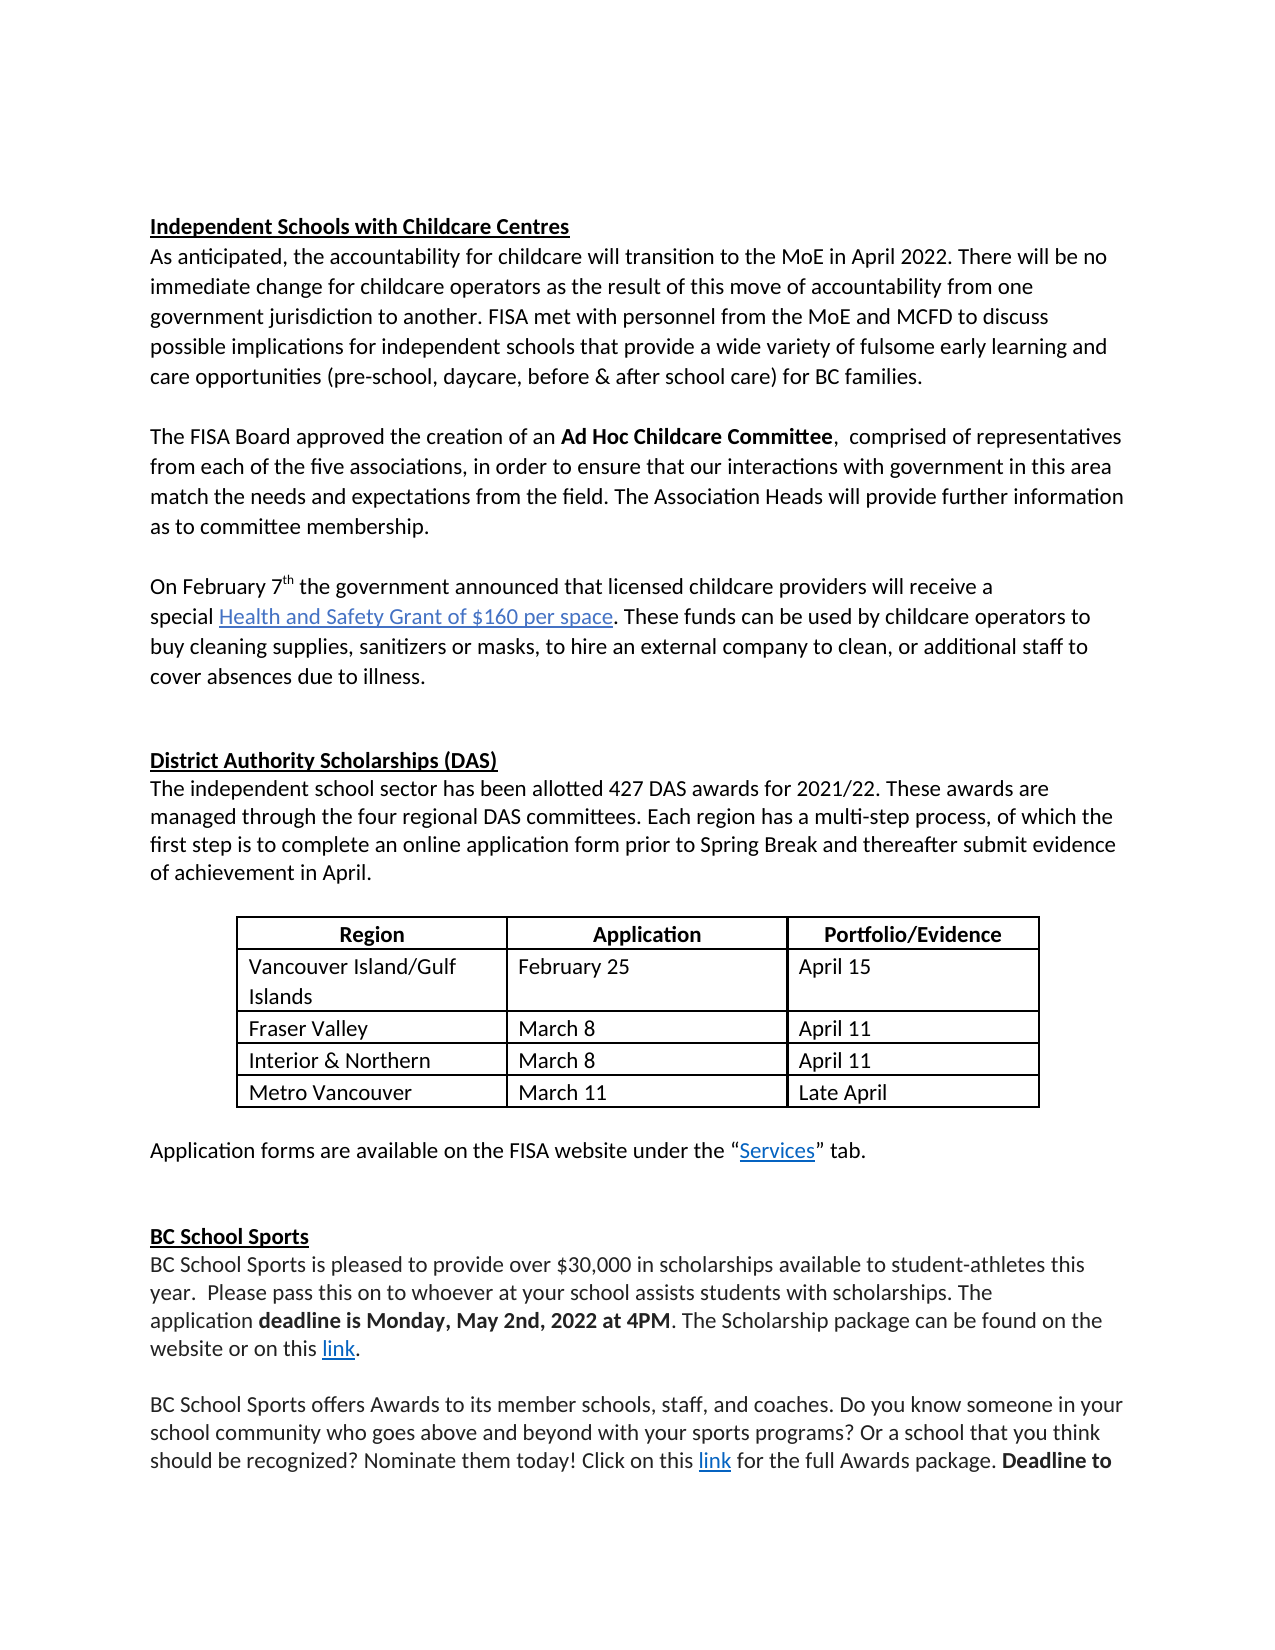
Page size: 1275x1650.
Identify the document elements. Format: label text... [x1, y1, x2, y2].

table_cell Fraser Valley [238, 1012, 506, 1042]
table_header Region [238, 918, 506, 948]
text As anticipated, the accountability for childcare will transition to the MoE in April 2022. There will be no immediate change for childcare operators as the result of this move of accountability from one government jurisdiction to another. FISA met with personnel from the MoE and MCFD to discuss possible implications for independent schools that provide a wide variety of fulsome early learning and care opportunities (pre-school, daycare, before & after school care) for BC families. [150, 240, 1125, 390]
text Application forms are available on the FISA website under the “Services” tab. [150, 1136, 1125, 1164]
table_cell Vancouver Island/Gulf Islands [238, 950, 506, 1010]
table_cell April 11 [789, 1012, 1038, 1042]
table_cell Interior & Northern [238, 1044, 506, 1074]
table_cell February 25 [508, 950, 786, 1010]
text BC School Sports is pleased to provide over $30,000 in scholarships available to student-athletes this year. Please pass this on to whoever at your school assists students with scholarships. The application deadline is Monday, May 2nd, 2022 at 4PM. The Scholarship package can be found on the website or on this link. [150, 1250, 1125, 1362]
table_cell March 11 [508, 1076, 786, 1106]
table_header Portfolio/Evidence [789, 918, 1038, 948]
text On February 7th the government announced that licensed childcare providers will receive a special Health and Safety Grant of $160 per space. These funds can be used by childcare operators to buy cleaning supplies, sanitizers or masks, to hire an external company to clean, or additional staff to cover absences due to illness. [150, 570, 1125, 690]
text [150, 1390, 1125, 1474]
table_cell Late April [789, 1076, 1038, 1106]
text District Authority Scholarships (DAS) [150, 746, 1125, 774]
text The independent school sector has been allotted 427 DAS awards for 2021/22. These awards are managed through the four regional DAS committees. Each region has a multi-step process, of which the first step is to complete an online application form prior to Spring Break and thereafter submit evidence of achievement in April. [150, 774, 1125, 886]
text Independent Schools with Childcare Centres [150, 210, 1125, 240]
table_cell March 8 [508, 1012, 786, 1042]
text BC School Sports [150, 1220, 1125, 1250]
text The FISA Board approved the creation of an Ad Hoc Childcare Committee, comprised of representatives from each of the five associations, in order to ensure that our interactions with government in this area match the needs and expectations from the field. The Association Heads will provide further information as to committee membership. [150, 420, 1125, 540]
table_cell Metro Vancouver [238, 1076, 506, 1106]
table_cell March 8 [508, 1044, 786, 1074]
table_cell April 11 [789, 1044, 1038, 1074]
table_cell April 15 [789, 950, 1038, 1010]
table_header Application [508, 918, 786, 948]
